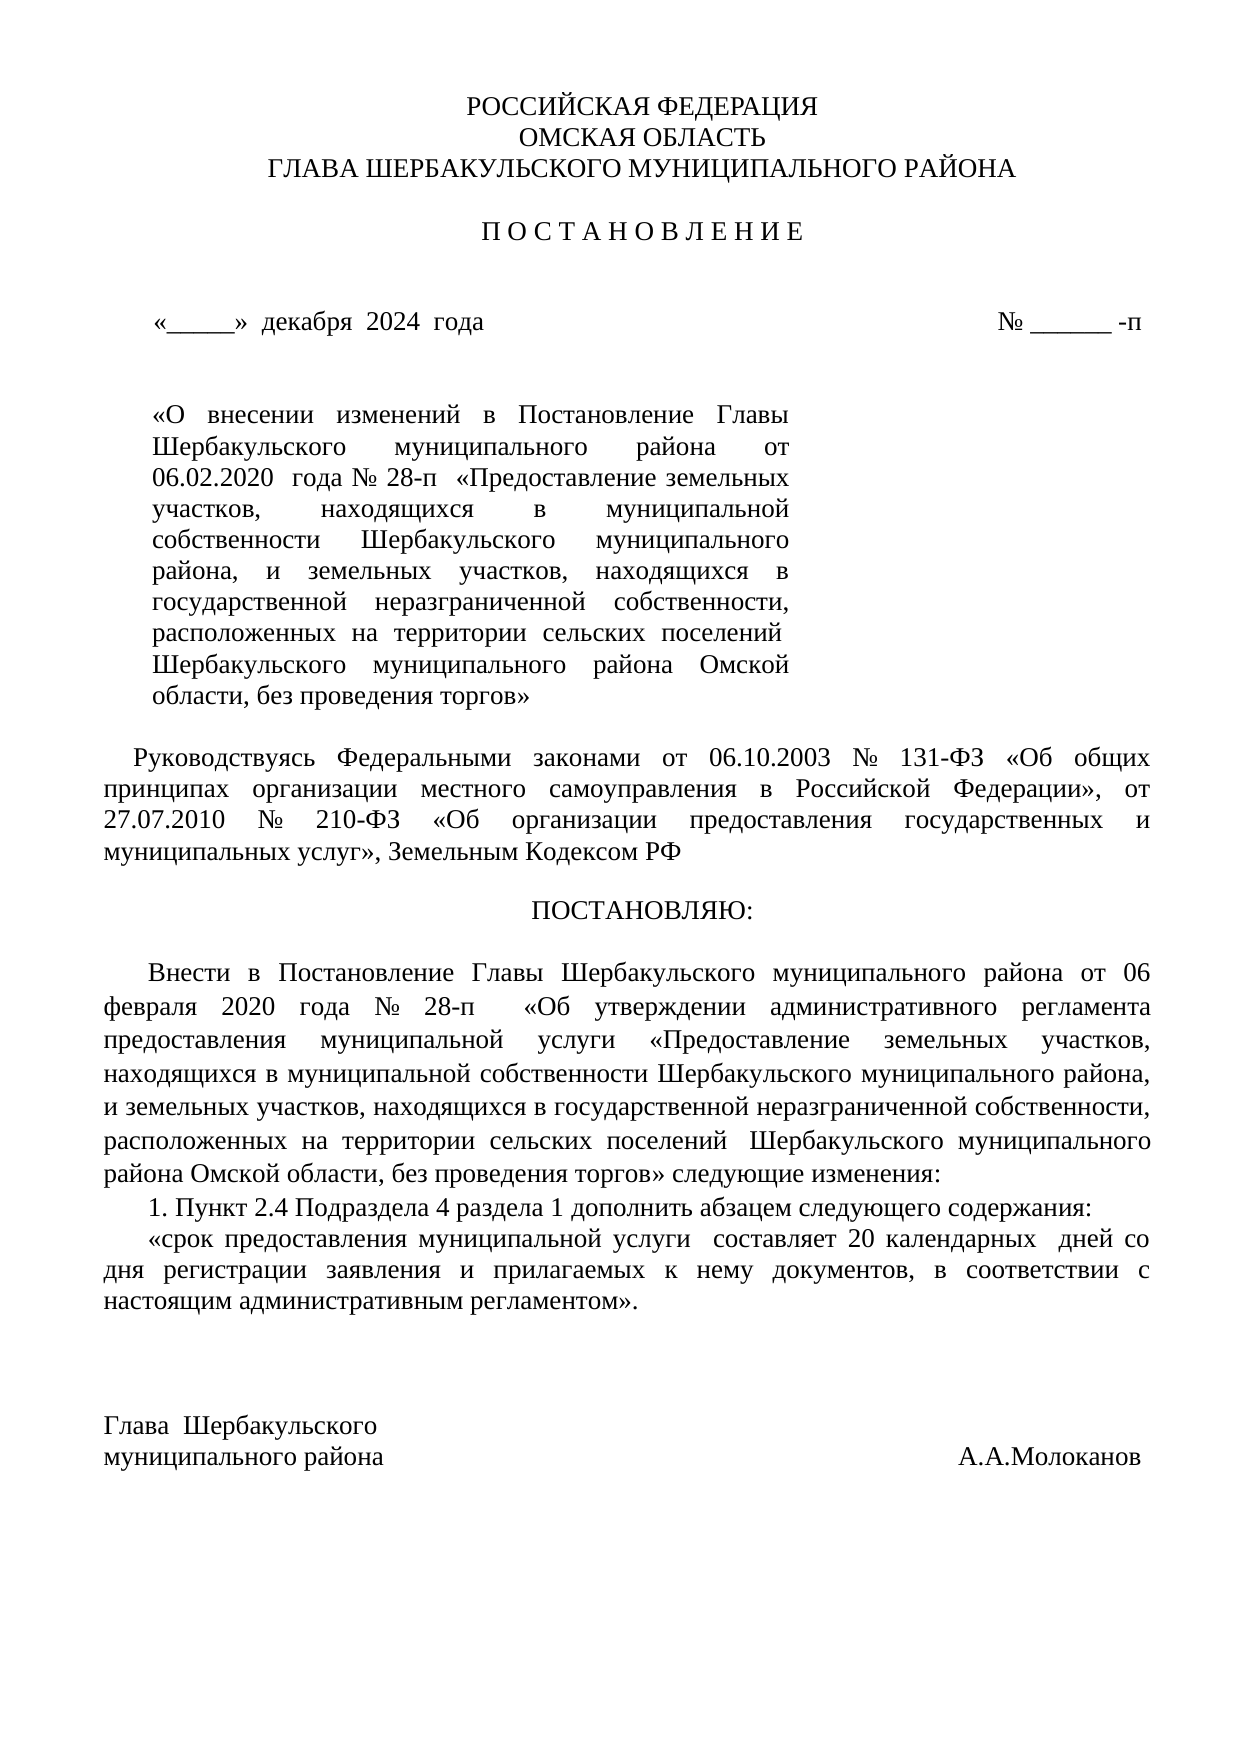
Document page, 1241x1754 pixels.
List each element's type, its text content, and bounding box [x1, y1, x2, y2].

text 1. Пункт 2.4 Подраздела 4 раздела 1 дополнить абзацем следующего содержания: [103, 1191, 1152, 1222]
text РОССИЙСКАЯ ФЕДЕРАЦИЯ [133, 90, 1152, 121]
table_header [122, 399, 1163, 741]
text «_____» декабря 2024 года № ______ -п [133, 305, 1152, 336]
text «срок предоставления муниципальной услуги составляет 20 календарных дней со дня регистрации заявления и прилагаемых к нему документов, в соответствии с настоящим административным регламентом». [103, 1222, 1152, 1316]
text муниципального района А.А.Молоканов [103, 1440, 1152, 1471]
text Внести в Постановление Главы Шербакульского муниципального района от 06 февраля 2020 года № 28-п «Об утверждении административного регламента предоставления муниципальной услуги «Предоставление земельных участков, находящихся в муниципальной собственности Шербакульского муниципального района, и земельных участков, находящихся в государственной неразграниченной собственности, расположенных на территории сельских поселений Шербакульского муниципального района Омской области, без проведения торгов» следующие изменения: [103, 956, 1152, 1188]
text Глава Шербакульского [103, 1409, 1152, 1440]
text ГЛАВА ШЕРБАКУЛЬСКОГО МУНИЦИПАЛЬНОГО РАЙОНА [133, 152, 1152, 184]
text П О С Т А Н О В Л Е Н И Е [133, 215, 1152, 246]
text ОМСКАЯ ОБЛАСТЬ [133, 121, 1152, 152]
text ПОСТАНОВЛЯЮ: [103, 894, 1152, 925]
text Руководствуясь Федеральными законами от 06.10.2003 № 131-ФЗ «Об общих принципах организации местного самоуправления в Российской Федерации», от 27.07.2010 № 210-ФЗ «Об организации предоставления государственных и муниципальных услуг», Земельным Кодексом РФ [103, 741, 1152, 866]
